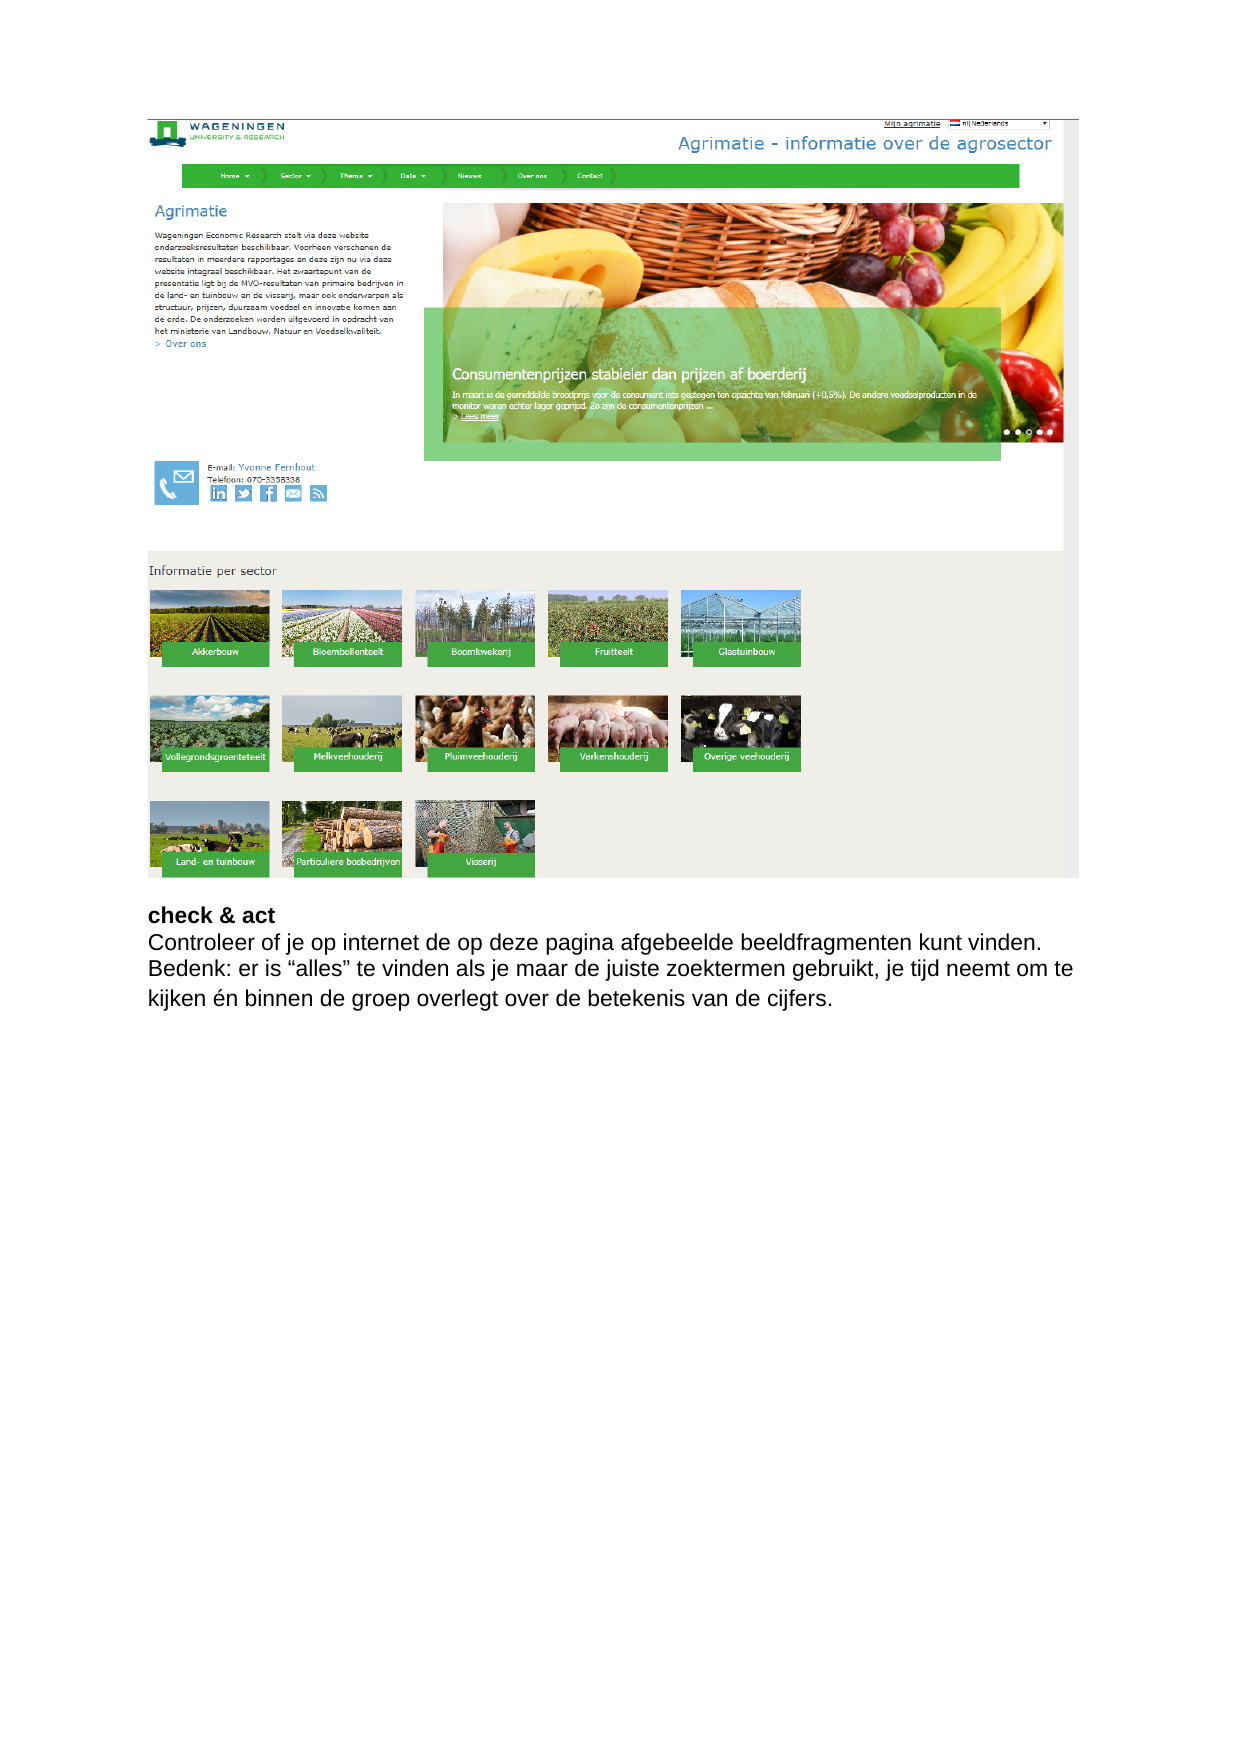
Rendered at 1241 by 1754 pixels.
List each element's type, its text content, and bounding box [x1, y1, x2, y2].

text Bedenk: er is “alles” te vinden als je maar de juiste zoektermen gebruikt, je tijd neemt om te kijken én binnen de groep overlegt over de betekenis van de cijfers. [148, 955, 1092, 1011]
text Controleer of je op internet de op deze pagina afgebeelde beeldfragmenten kunt vinden. [148, 928, 1092, 955]
text check & act [148, 902, 1092, 928]
picture [147, 118, 1079, 878]
